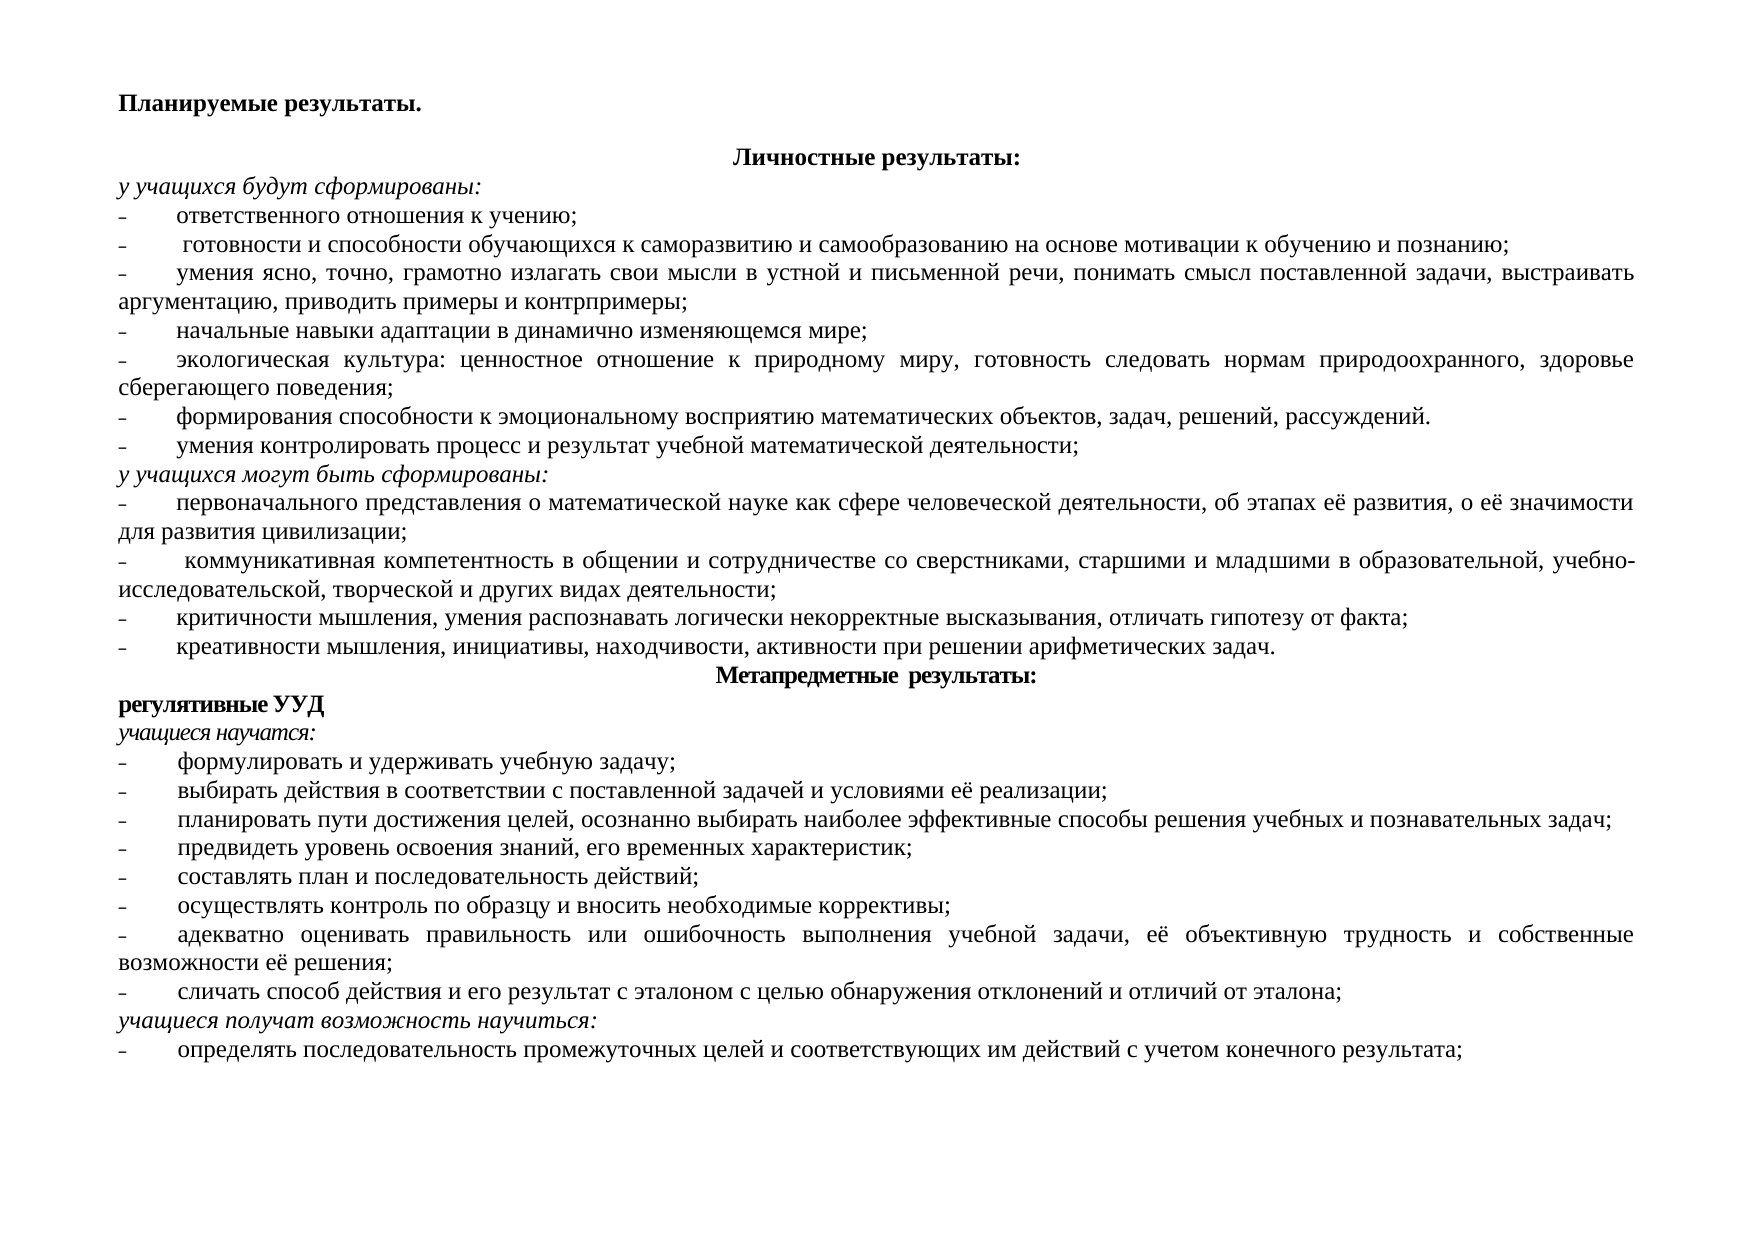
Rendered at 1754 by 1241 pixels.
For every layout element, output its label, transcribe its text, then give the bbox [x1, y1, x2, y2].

list адекватно оценивать правильность или ошибочность выполнения учебной задачи, её объективную трудность и собственные возможности её решения; [118, 919, 1636, 976]
text у учащихся будут сформированы: [118, 171, 1636, 200]
list умения контролировать процесс и результат учебной математической деятельности; [118, 430, 1636, 459]
text Личностные результаты: [118, 142, 1636, 171]
list предвидеть уровень освоения знаний, его временных характеристик; [118, 832, 1636, 861]
list выбирать действия в соответствии с поставленной задачей и условиями её реализации; [118, 775, 1636, 804]
text регулятивные УУД [118, 689, 1636, 717]
text у учащихся могут быть сформированы: [118, 459, 1636, 487]
text Планируемые результаты. [118, 88, 1636, 117]
list готовности и способности обучающихся к саморазвитию и самообразованию на основе мотивации к обучению и познанию; [118, 229, 1636, 257]
list умения ясно, точно, грамотно излагать свои мысли в устной и письменной речи, понимать смысл поставленной задачи, выстраивать аргументацию, приводить примеры и контрпримеры; [118, 257, 1636, 315]
list начальные навыки адаптации в динамично изменяющемся мире; [118, 315, 1636, 344]
list составлять план и последовательность действий; [118, 861, 1636, 890]
list формулировать и удерживать учебную задачу; [118, 746, 1636, 775]
text Метапредметные результаты: [118, 660, 1636, 689]
text учащиеся получат возможность научиться: [118, 1005, 1636, 1034]
list осуществлять контроль по образцу и вносить необходимые коррективы; [118, 890, 1636, 919]
list планировать пути достижения целей, осознанно выбирать наиболее эффективные способы решения учебных и познавательных задач; [118, 804, 1636, 832]
list креативности мышления, инициативы, находчивости, активности при решении арифметических задач. [118, 631, 1636, 660]
list определять последовательность промежуточных целей и соответствующих им действий с учетом конечного результата; [118, 1034, 1636, 1062]
list экологическая культура: ценностное отношение к природному миру, готовность следовать нормам природоохранного, здоровье сберегающего поведения; [118, 344, 1636, 401]
list коммуникативная компетентность в общении и сотрудничестве со сверстниками, старшими и младшими в образовательной, учебно-исследовательской, творческой и других видах деятельности; [118, 545, 1636, 602]
list ответственного отношения к учению; [118, 200, 1636, 229]
list формирования способности к эмоциональному восприятию математических объектов, задач, решений, рассуждений. [118, 401, 1636, 430]
list критичности мышления, умения распознавать логически некорректные высказывания, отличать гипотезу от факта; [118, 602, 1636, 631]
list первоначального представления о математической науке как сфере человеческой деятельности, об этапах её развития, о её значимости для развития цивилизации; [118, 487, 1636, 545]
text учащиеся научатся: [118, 717, 1636, 746]
list сличать способ действия и его результат с эталоном с целью обнаружения отклонений и отличий от эталона; [118, 976, 1636, 1005]
